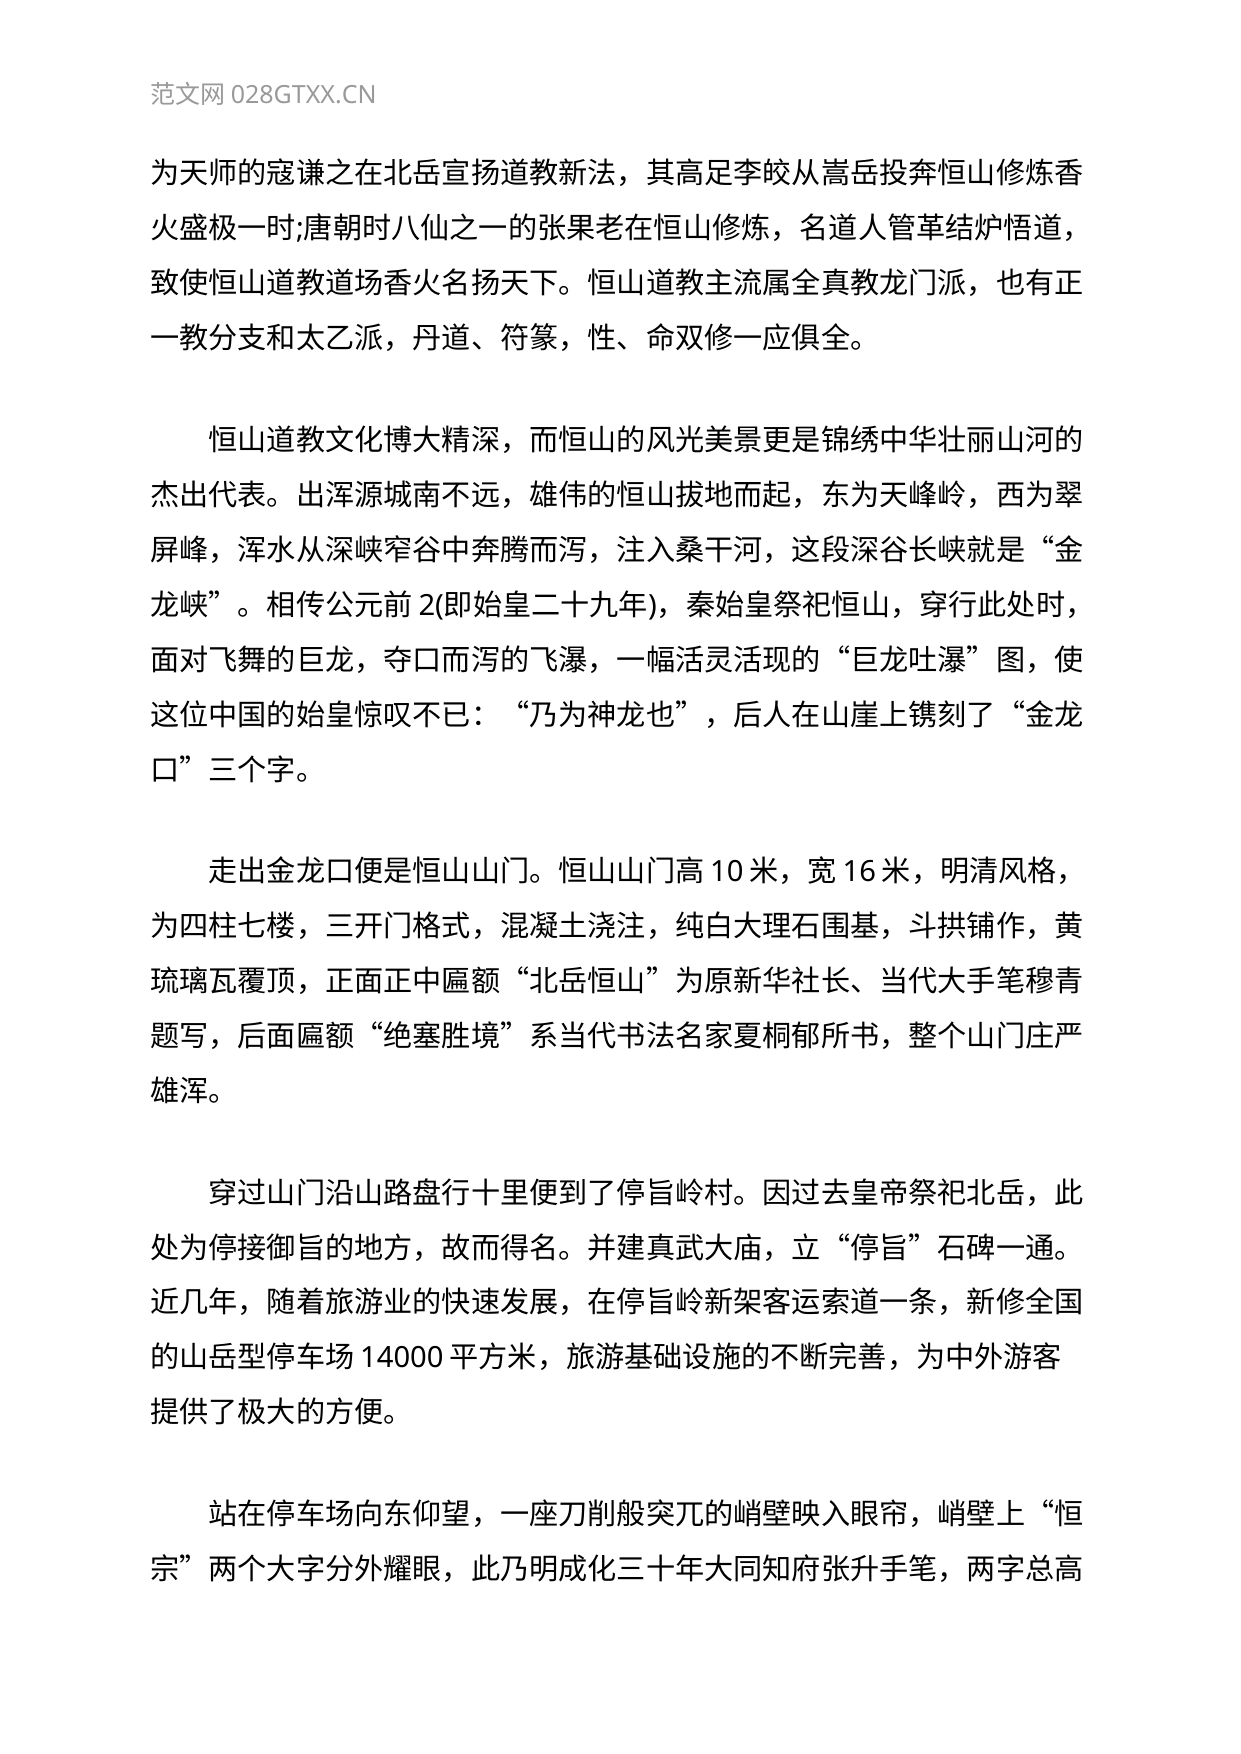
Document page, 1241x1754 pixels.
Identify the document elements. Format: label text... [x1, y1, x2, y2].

text 走出金龙口便是恒山山门。恒山山门高10米，宽16米，明清风格，为四柱七楼，三开门格式，混凝土浇注，纯白大理石围基，斗拱铺作，黄琉璃瓦覆顶，正面正中匾额“北岳恒山”为原新华社长、当代大手笔穆青题写，后面匾额“绝塞胜境”系当代书法名家夏桐郁所书，整个山门庄严雄浑。 [150, 848, 1090, 1110]
text 恒山道教文化博大精深，而恒山的风光美景更是锦绣中华壮丽山河的杰出代表。出浑源城南不远，雄伟的恒山拔地而起，东为天峰岭，西为翠屏峰，浑水从深峡窄谷中奔腾而泻，注入桑干河，这段深谷长峡就是“金龙峡”。相传公元前2(即始皇二十九年)，秦始皇祭祀恒山，穿行此处时，面对飞舞的巨龙，夺口而泻的飞瀑，一幅活灵活现的“巨龙吐瀑”图，使这位中国的始皇惊叹不已：“乃为神龙也”，后人在山崖上镌刻了“金龙口”三个字。 [150, 417, 1090, 788]
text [150, 150, 1090, 357]
text 穿过山门沿山路盘行十里便到了停旨岭村。因过去皇帝祭祀北岳，此处为停接御旨的地方，故而得名。并建真武大庙，立“停旨”石碑一通。近几年，随着旅游业的快速发展，在停旨岭新架客运索道一条，新修全国的山岳型停车场14000平方米，旅游基础设施的不断完善，为中外游客提供了极大的方便。 [150, 1169, 1090, 1431]
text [150, 1491, 1090, 1588]
